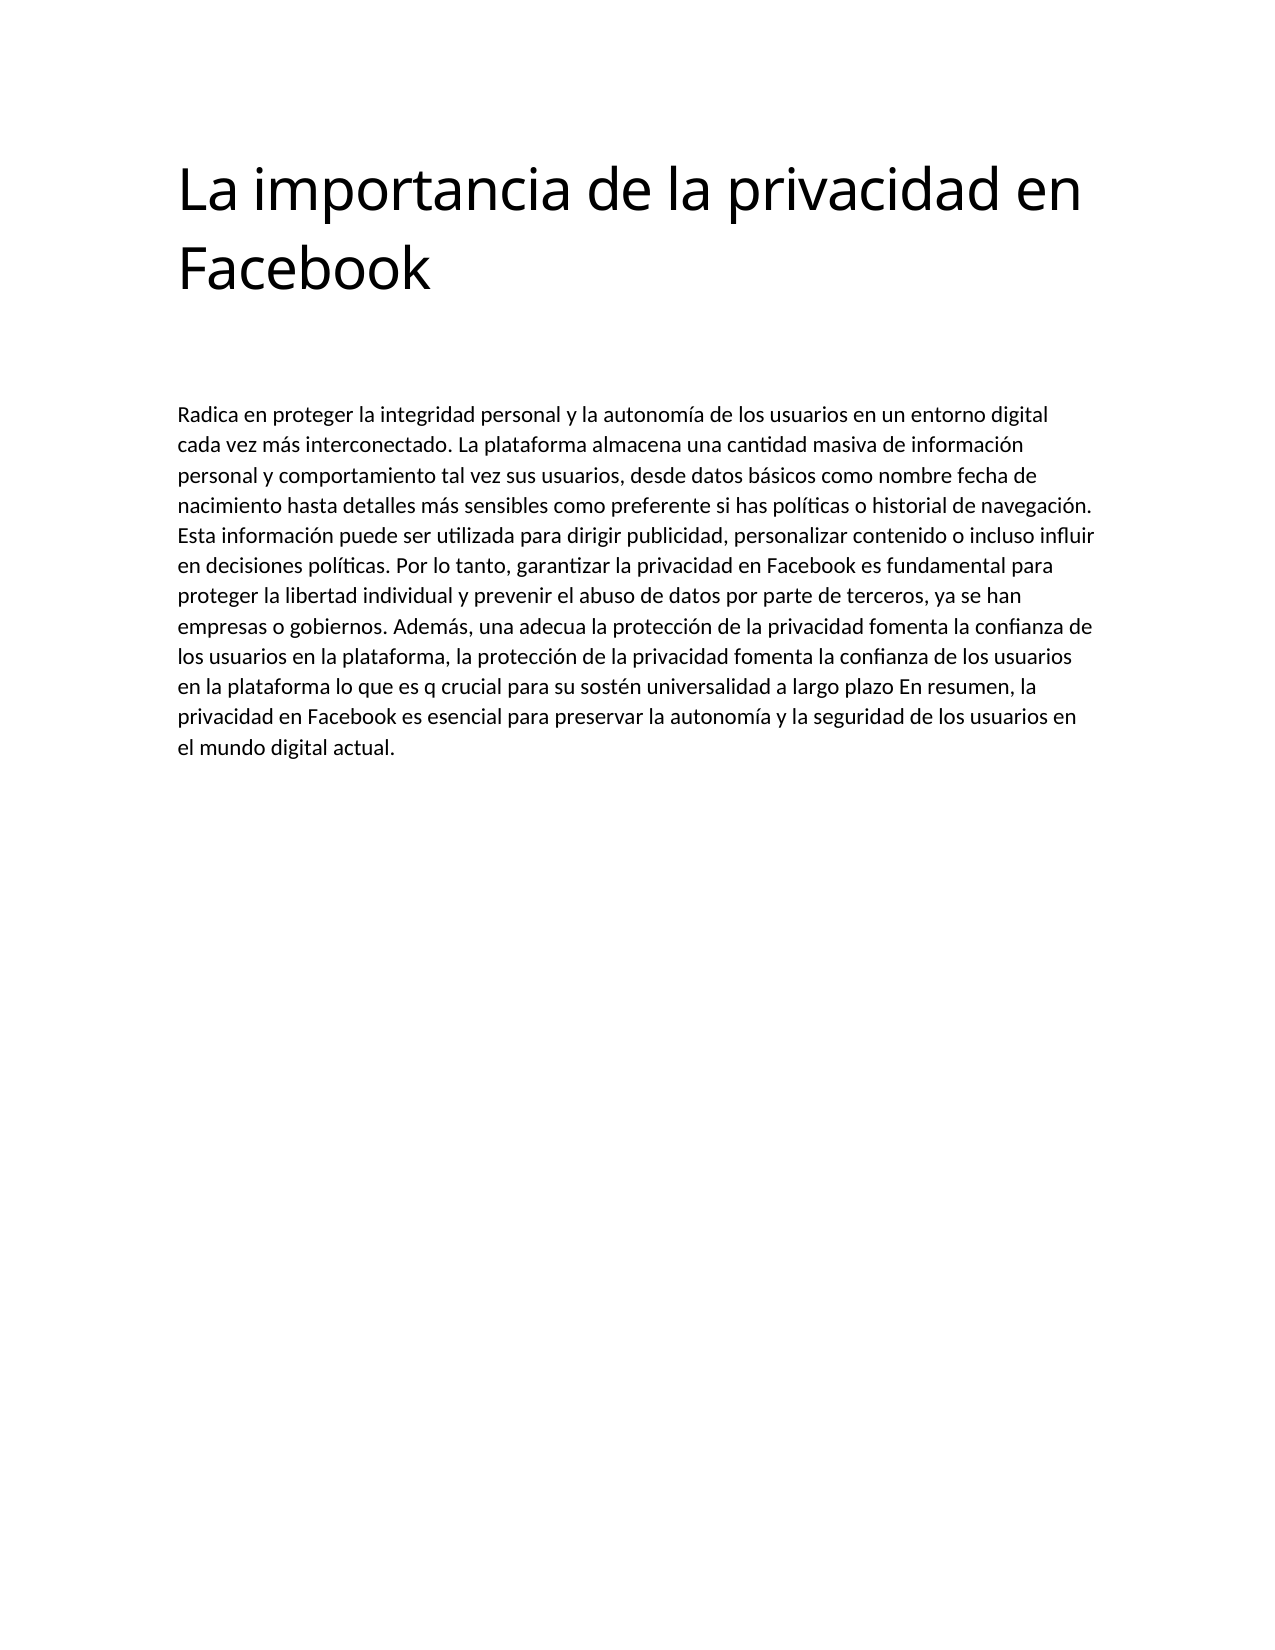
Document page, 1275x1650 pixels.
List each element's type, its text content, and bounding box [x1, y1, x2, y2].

title La importancia de la privacidad en Facebook [177, 148, 1098, 307]
text Radica en proteger la integridad personal y la autonomía de los usuarios en un entorno digital cada vez más interconectado. La plataforma almacena una cantidad masiva de información personal y comportamiento tal vez sus usuarios, desde datos básicos como nombre fecha de nacimiento hasta detalles más sensibles como preferente si has políticas o historial de navegación. Esta información puede ser utilizada para dirigir publicidad, personalizar contenido o incluso influir en decisiones políticas. Por lo tanto, garantizar la privacidad en Facebook es fundamental para proteger la libertad individual y prevenir el abuso de datos por parte de terceros, ya se han empresas o gobiernos. Además, una adecua la protección de la privacidad fomenta la confianza de los usuarios en la plataforma, la protección de la privacidad fomenta la confianza de los usuarios en la plataforma lo que es q crucial para su sostén universalidad a largo plazo En resumen, la privacidad en Facebook es esencial para preservar la autonomía y la seguridad de los usuarios en el mundo digital actual. [177, 400, 1098, 761]
